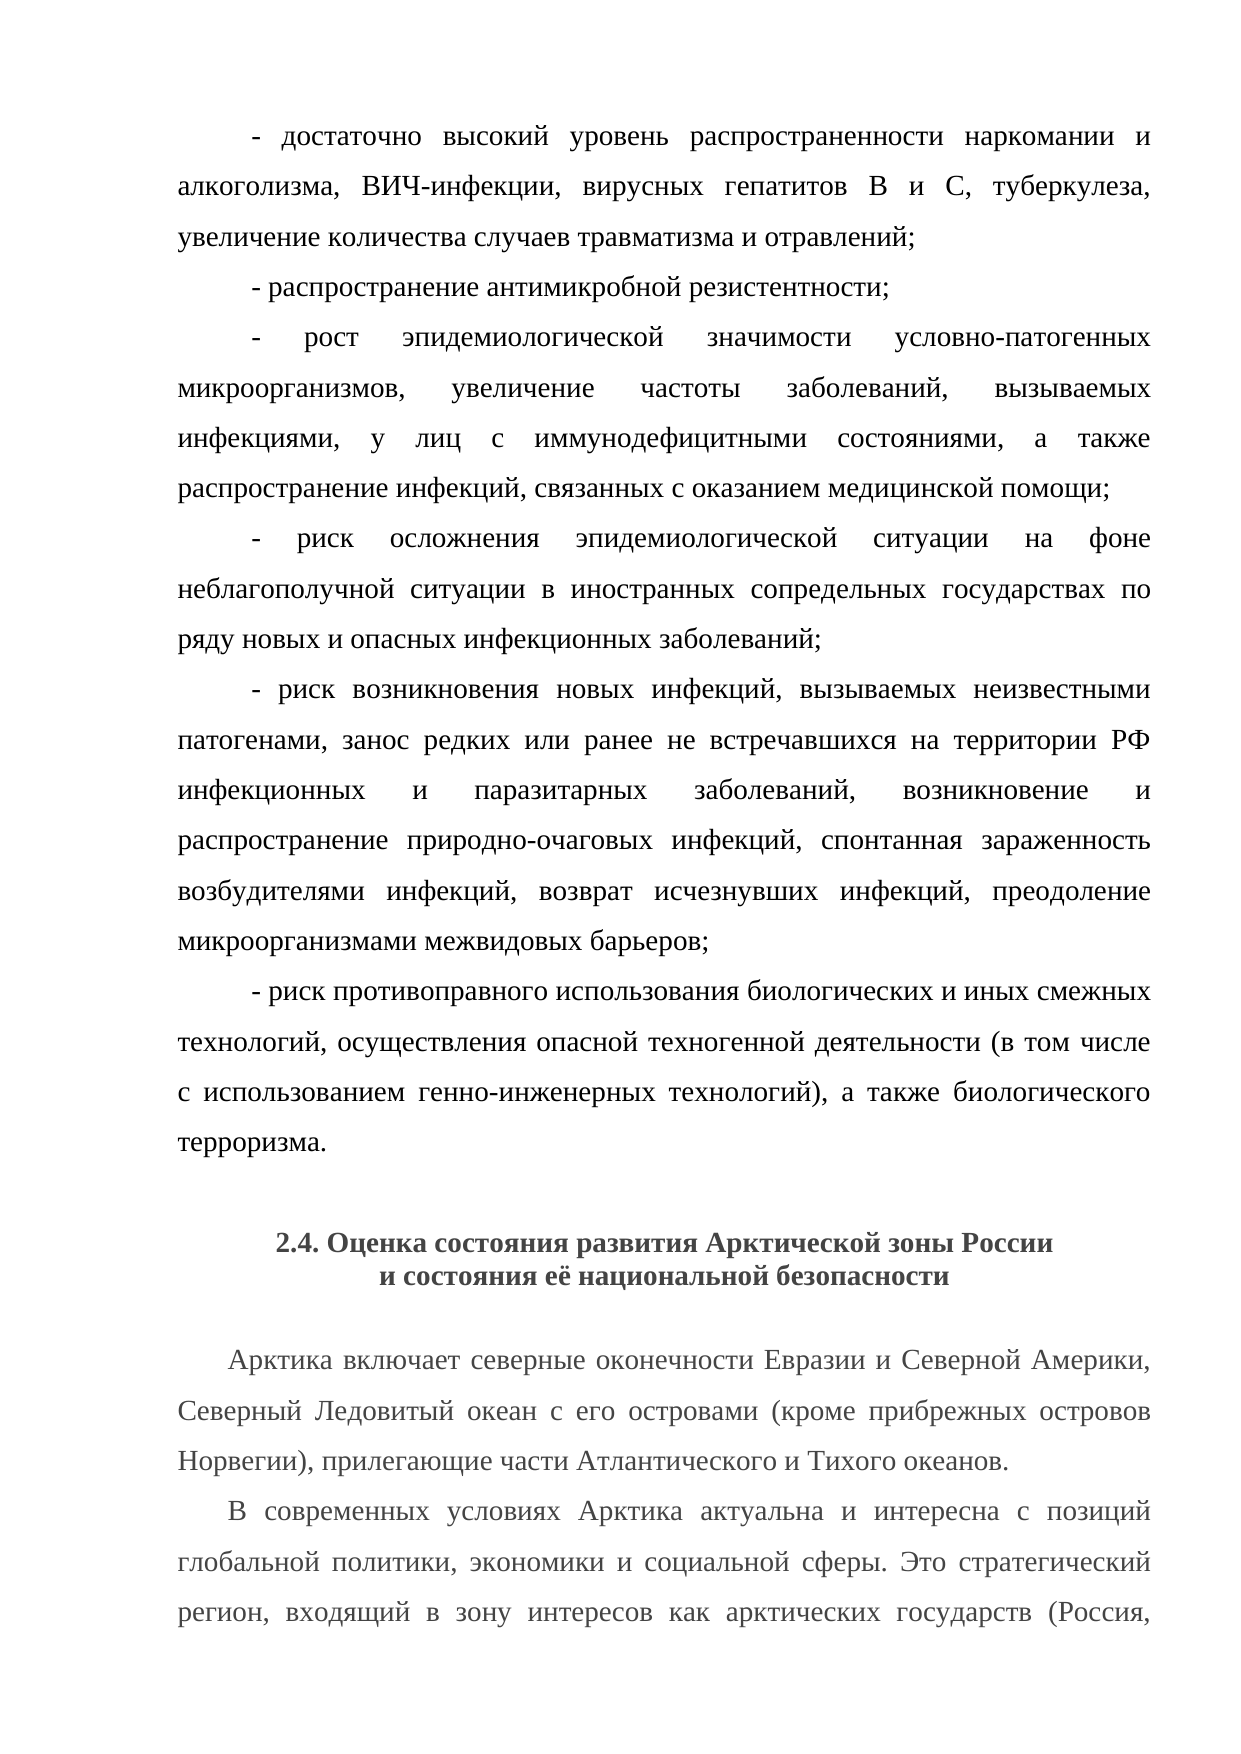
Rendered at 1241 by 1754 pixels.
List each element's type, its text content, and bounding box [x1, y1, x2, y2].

text и состояния её национальной безопасности [177, 1258, 1152, 1292]
text 2.4. Оценка состояния развития Арктической зоны России [177, 1225, 1152, 1258]
text - риск возникновения новых инфекций, вызываемых неизвестными патогенами, занос редких или ранее не встречавшихся на территории РФ инфекционных и паразитарных заболеваний, возникновение и распространение природно-очаговых инфекций, спонтанная зараженность возбудителями инфекций, возврат исчезнувших инфекций, преодоление микроорганизмами межвидовых барьеров; [177, 672, 1152, 957]
text Арктика включает северные оконечности Евразии и Северной Америки, Северный Ледовитый океан с его островами (кроме прибрежных островов Норвегии), прилегающие части Атлантического и Тихого океанов. [177, 1342, 1152, 1477]
text - достаточно высокий уровень распространенности наркомании и алкоголизма, ВИЧ-инфекции, вирусных гепатитов B и C, туберкулеза, увеличение количества случаев травматизма и отравлений; [177, 118, 1152, 252]
text - распространение антимикробной резистентности; [177, 269, 1152, 303]
text - риск противоправного использования биологических и иных смежных технологий, осуществления опасной техногенной деятельности (в том числе с использованием генно-инженерных технологий), а также биологического терроризма. [177, 973, 1152, 1158]
text - рост эпидемиологической значимости условно-патогенных микроорганизмов, увеличение частоты заболеваний, вызываемых инфекциями, у лиц с иммунодефицитными состояниями, а также распространение инфекций, связанных с оказанием медицинской помощи; [177, 319, 1152, 504]
text - риск осложнения эпидемиологической ситуации на фоне неблагополучной ситуации в иностранных сопредельных государствах по ряду новых и опасных инфекционных заболеваний; [177, 521, 1152, 655]
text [177, 1493, 1152, 1627]
